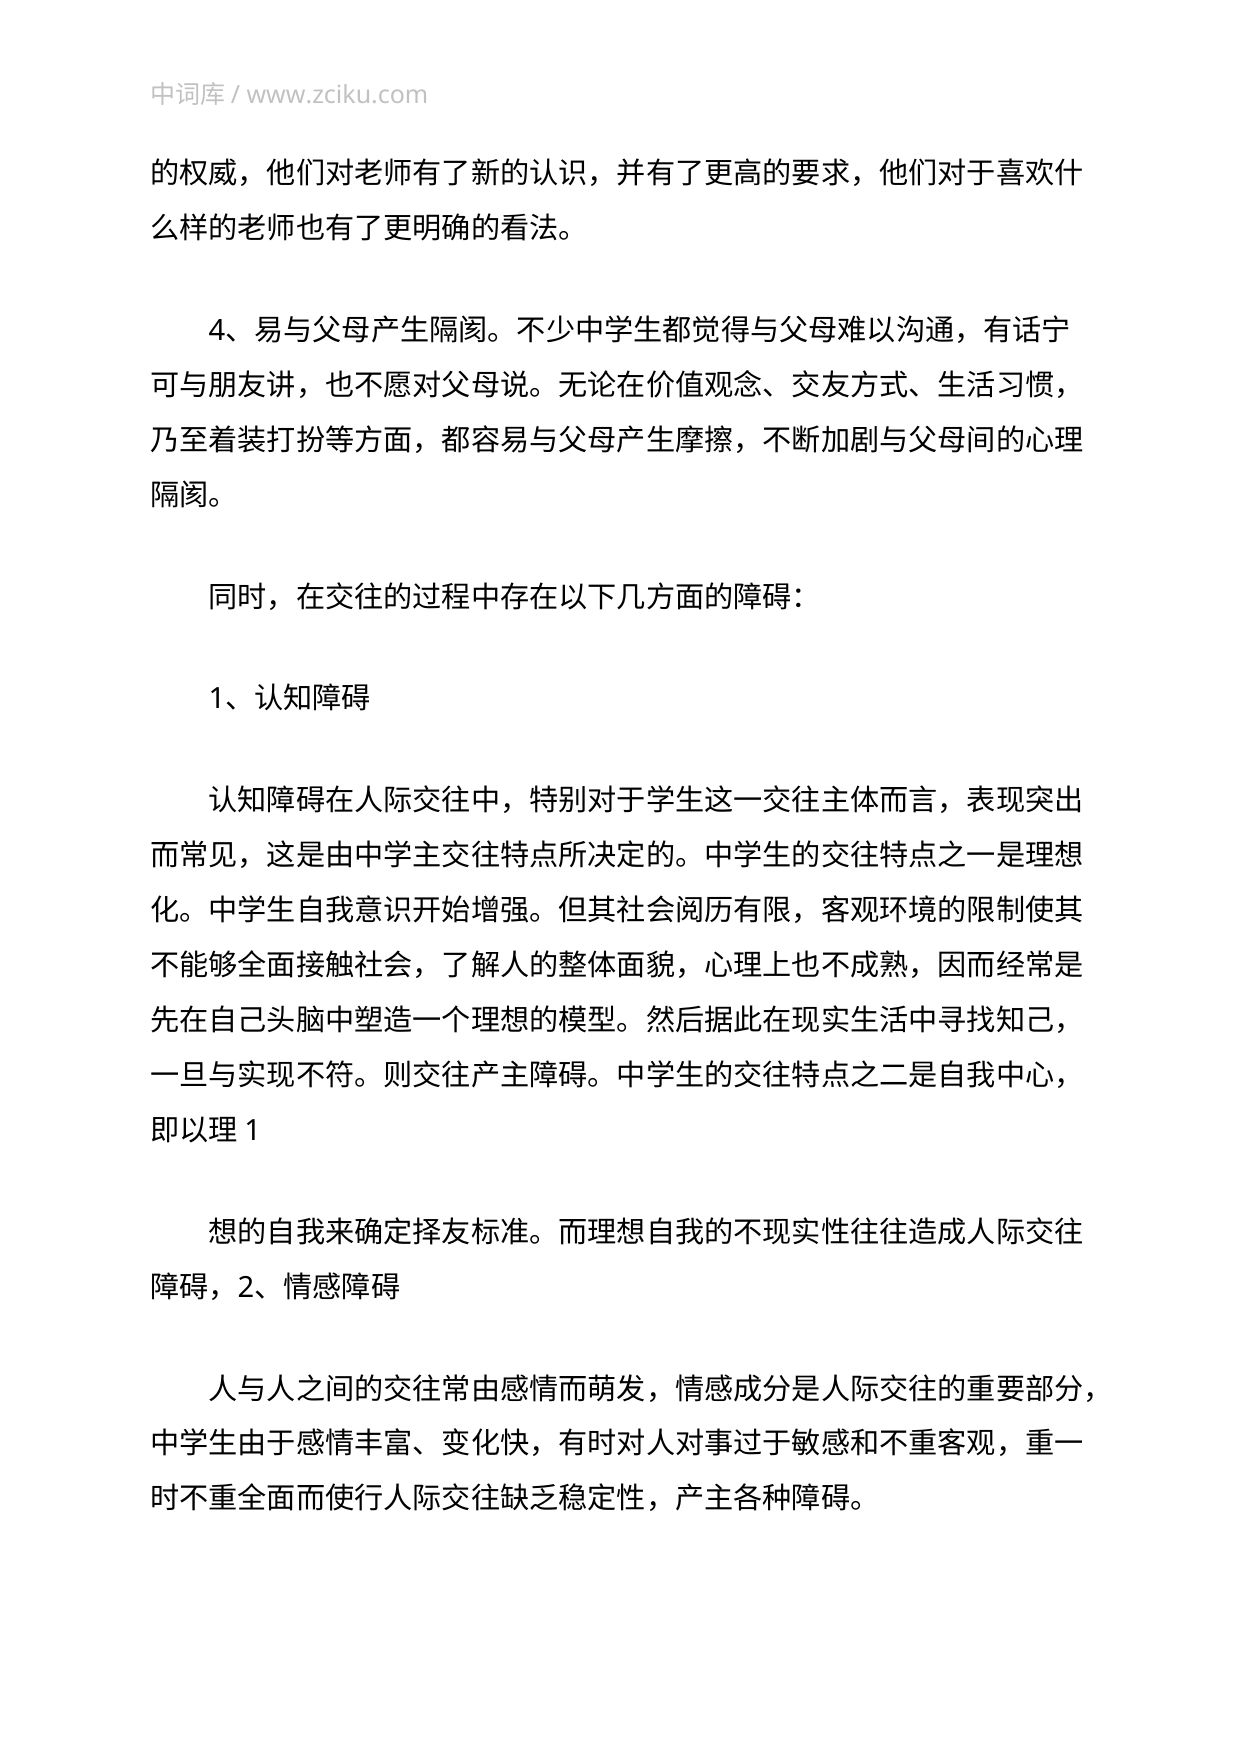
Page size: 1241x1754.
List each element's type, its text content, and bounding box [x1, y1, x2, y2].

text 1、认知障碍 [150, 675, 1090, 717]
text 4、易与父母产生隔阂。不少中学生都觉得与父母难以沟通，有话宁可与朋友讲，也不愿对父母说。无论在价值观念、交友方式、生活习惯，乃至着装打扮等方面，都容易与父母产生摩擦，不断加剧与父母间的心理隔阂。 [150, 307, 1090, 514]
text 人与人之间的交往常由感情而萌发，情感成分是人际交往的重要部分，中学生由于感情丰富、变化快，有时对人对事过于敏感和不重客观，重一时不重全面而使行人际交往缺乏稳定性，产主各种障碍。 [150, 1365, 1090, 1517]
text 同时，在交往的过程中存在以下几方面的障碍： [150, 573, 1090, 616]
text 想的自我来确定择友标准。而理想自我的不现实性往往造成人际交往障碍，2、情感障碍 [150, 1208, 1090, 1306]
text 认知障碍在人际交往中，特别对于学生这一交往主体而言，表现突出而常见，这是由中学主交往特点所决定的。中学生的交往特点之一是理想化。中学生自我意识开始增强。但其社会阅历有限，客观环境的限制使其不能够全面接触社会，了解人的整体面貌，心理上也不成熟，因而经常是先在自己头脑中塑造一个理想的模型。然后据此在现实生活中寻找知己，一旦与实现不符。则交往产主障碍。中学生的交往特点之二是自我中心，即以理 1 [150, 777, 1090, 1149]
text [150, 150, 1090, 247]
